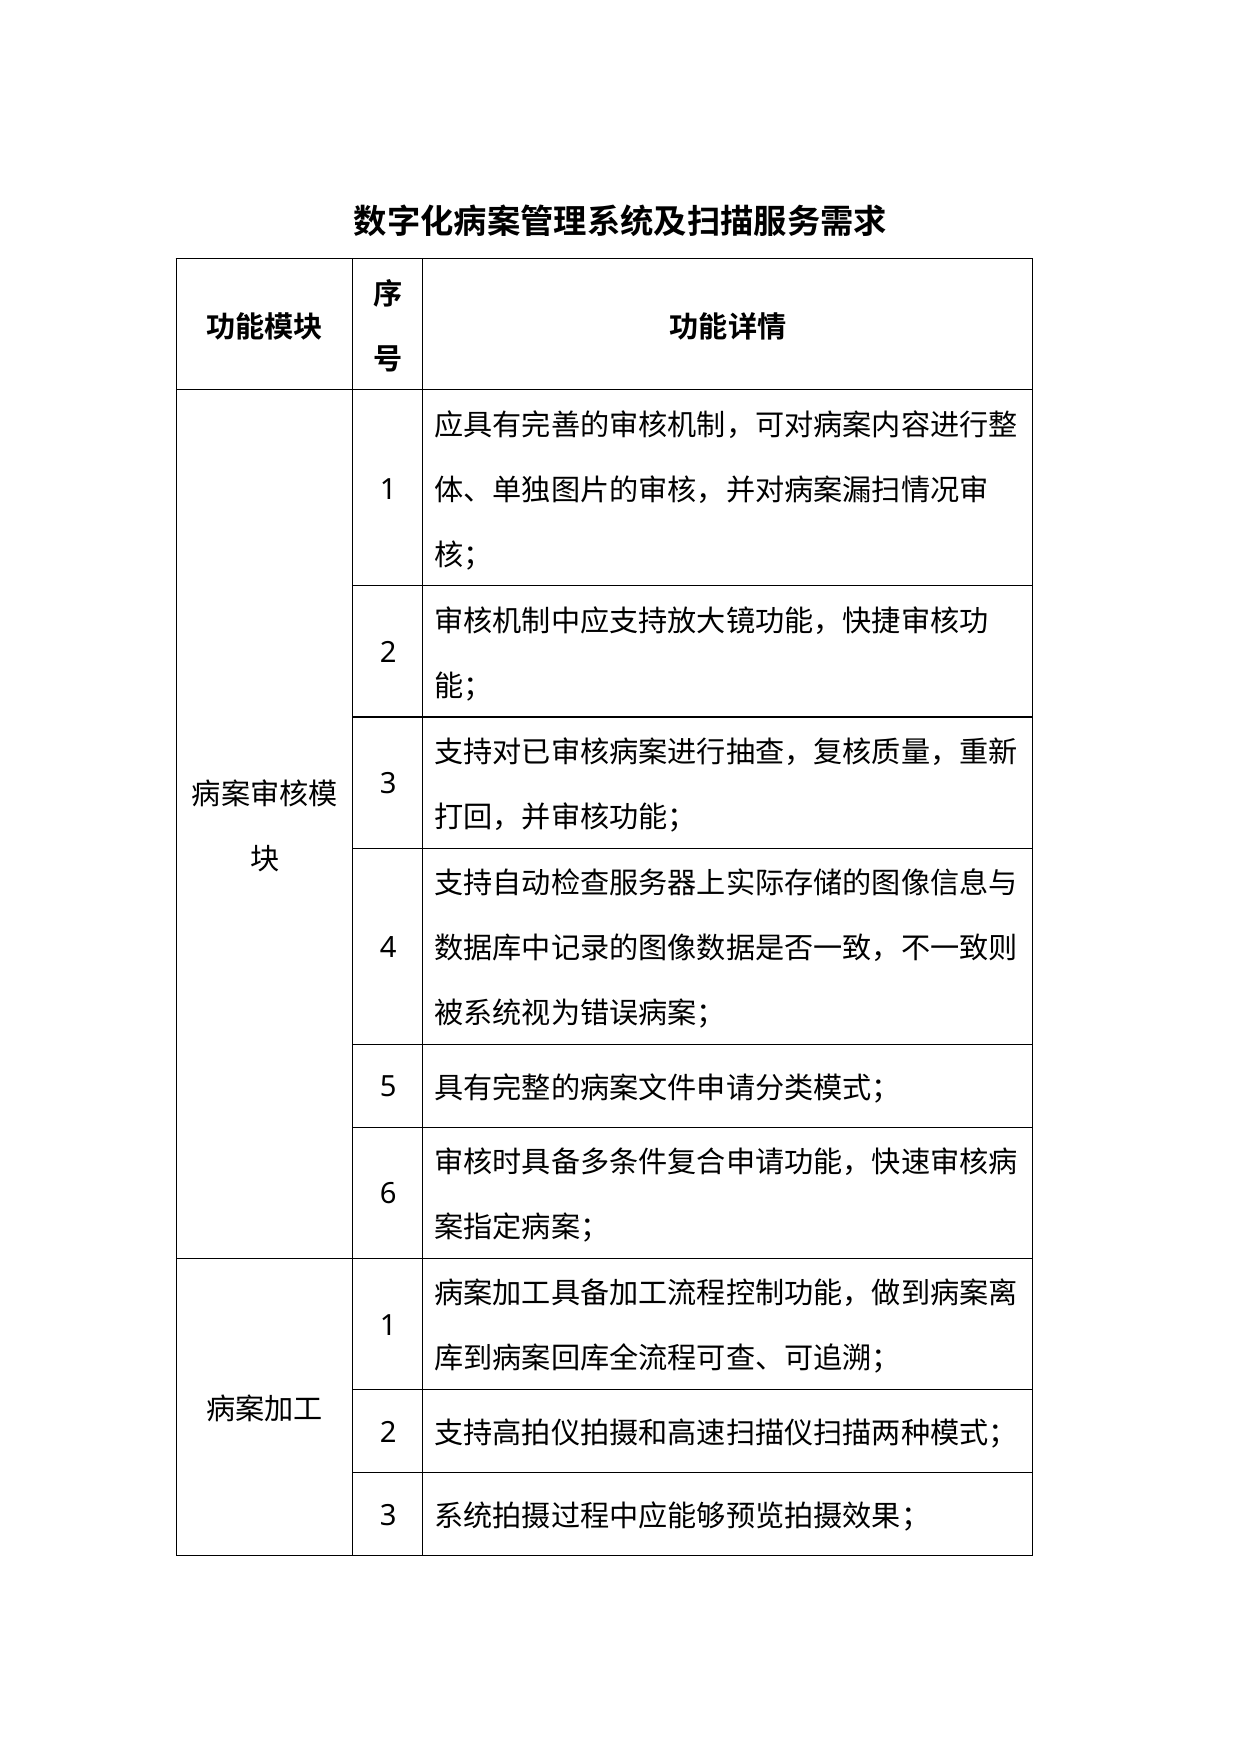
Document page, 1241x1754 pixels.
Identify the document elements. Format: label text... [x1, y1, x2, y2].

table_cell 5 [353, 1045, 422, 1127]
table_cell 3 [353, 1473, 422, 1555]
table_cell 1 [353, 390, 422, 585]
table_header 功能详情 [423, 259, 1032, 389]
table_cell 1 [353, 1259, 422, 1389]
table_cell 支持对已审核病案进行抽查，复核质量，重新打回，并审核功能； [423, 718, 1032, 847]
title 数字化病案管理系统及扫描服务需求 [187, 187, 1053, 252]
table_cell 支持高拍仪拍摄和高速扫描仪扫描两种模式； [423, 1390, 1032, 1472]
table_cell 审核时具备多条件复合申请功能，快速审核病案指定病案； [423, 1128, 1032, 1258]
table_header 序号 [353, 259, 422, 389]
table_cell 2 [353, 586, 422, 716]
table_cell 系统拍摄过程中应能够预览拍摄效果； [423, 1473, 1032, 1555]
table_cell 支持自动检查服务器上实际存储的图像信息与数据库中记录的图像数据是否一致，不一致则被系统视为错误病案； [423, 849, 1032, 1043]
table_cell 病案审核模块 [177, 390, 352, 1258]
table_cell 应具有完善的审核机制，可对病案内容进行整体、单独图片的审核，并对病案漏扫情况审核； [423, 390, 1032, 585]
table_cell 2 [353, 1390, 422, 1472]
table_cell 6 [353, 1128, 422, 1258]
table_header 功能模块 [177, 259, 352, 389]
table_cell 4 [353, 849, 422, 1043]
table_cell 3 [353, 718, 422, 847]
table_cell 病案加工 [177, 1259, 352, 1555]
table_cell 病案加工具备加工流程控制功能，做到病案离库到病案回库全流程可查、可追溯； [423, 1259, 1032, 1389]
table_cell 具有完整的病案文件申请分类模式； [423, 1045, 1032, 1127]
table_cell 审核机制中应支持放大镜功能，快捷审核功能； [423, 586, 1032, 716]
